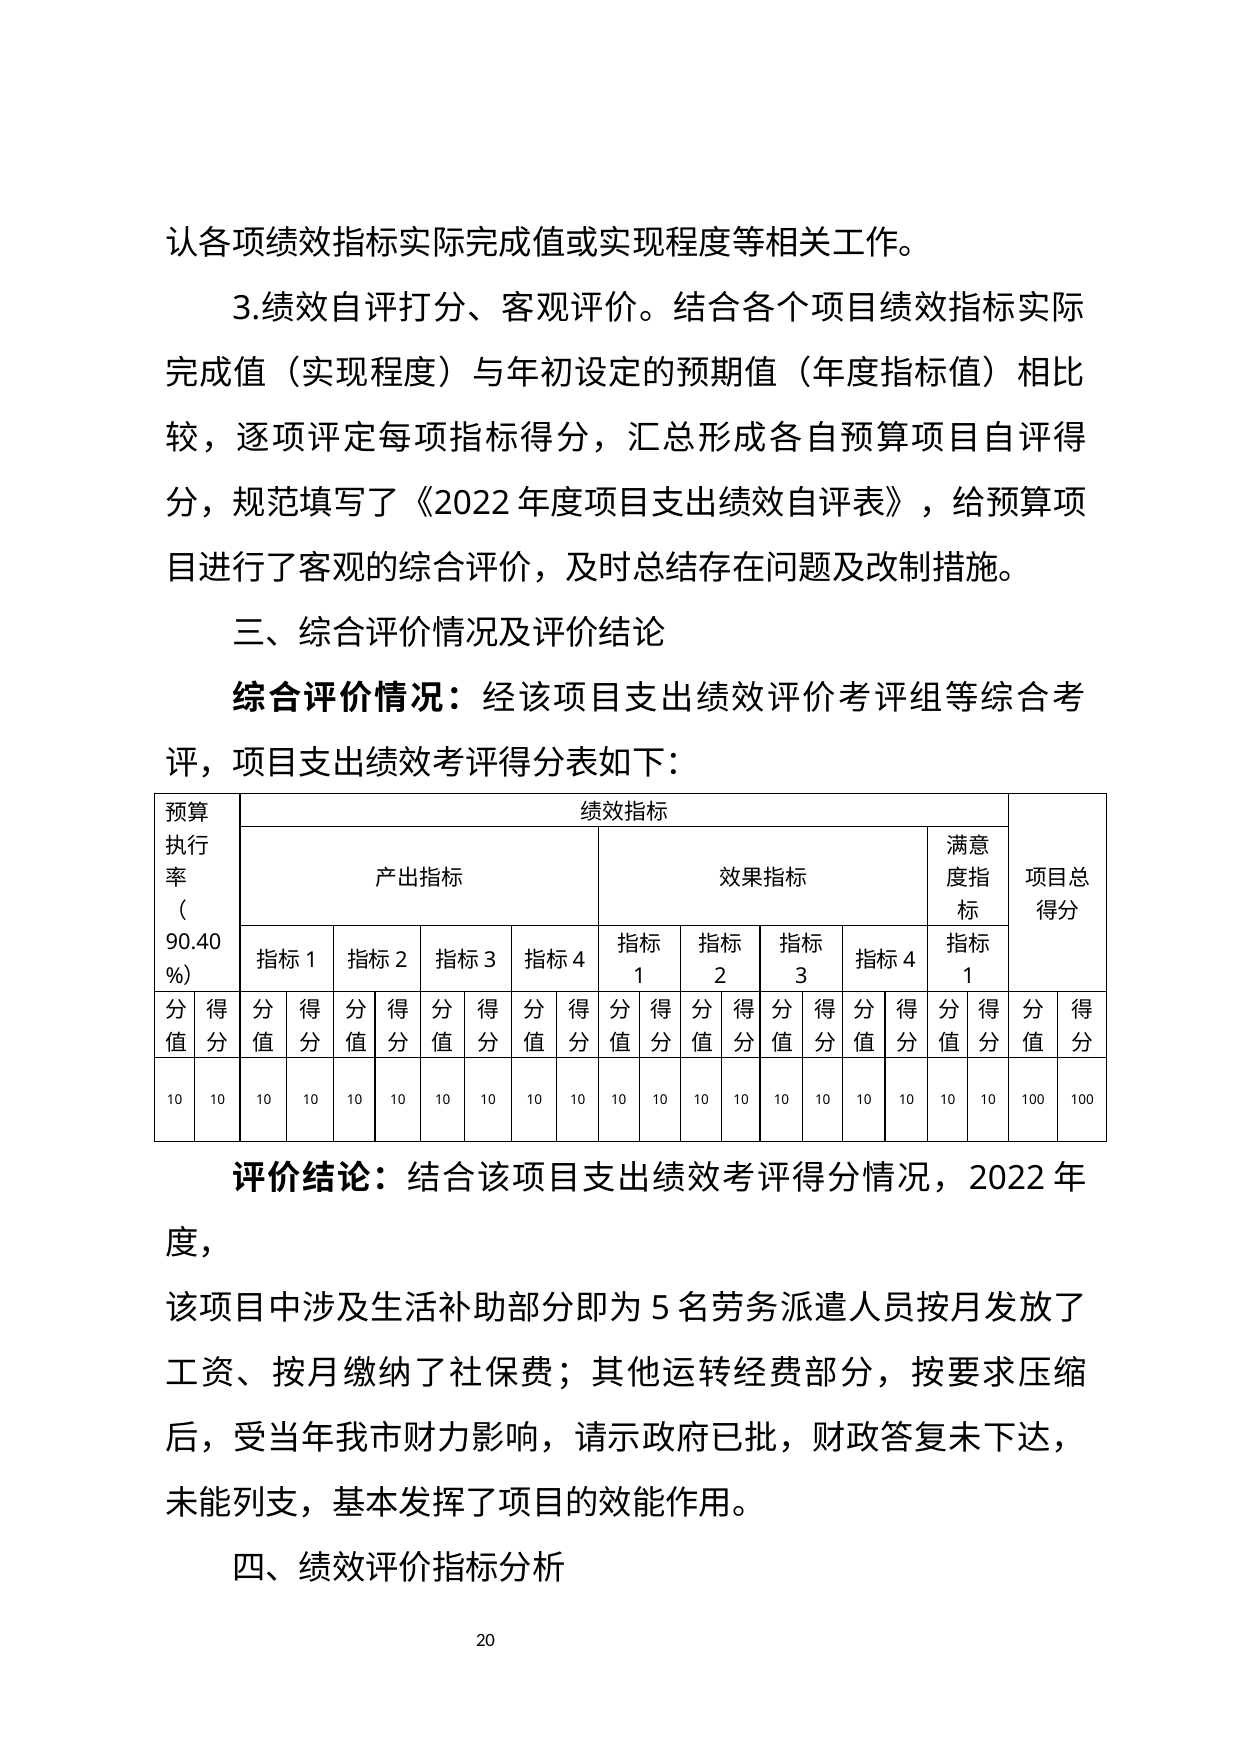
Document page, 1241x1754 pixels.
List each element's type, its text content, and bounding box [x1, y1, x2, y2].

list 综合评价情况：经该项目支出绩效评价考评组等综合考评，项目支出绩效考评得分表如下： [165, 663, 1087, 793]
table_cell 分值 [512, 992, 556, 1057]
table_cell 得分 [640, 992, 680, 1057]
table_cell 指标4 [843, 926, 927, 991]
table_cell 得分 [968, 992, 1008, 1057]
list 三、综合评价情况及评价结论 [165, 598, 1087, 663]
table_cell 10 [512, 1058, 556, 1141]
table_cell 指标1 [928, 926, 1008, 991]
table_cell 10 [886, 1058, 927, 1141]
table_cell 10 [761, 1058, 802, 1141]
table_header 项目总得分 [1009, 794, 1106, 991]
table_cell 分值 [421, 992, 464, 1057]
table_cell 100 [1058, 1058, 1106, 1141]
table_cell 10 [681, 1058, 721, 1141]
table_cell 分值 [1009, 992, 1057, 1057]
table_cell 分值 [928, 992, 967, 1057]
list 四、绩效评价指标分析 [165, 1532, 1087, 1597]
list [165, 208, 1087, 273]
table_cell 10 [599, 1058, 639, 1141]
table_cell 10 [968, 1058, 1008, 1141]
table_cell 指标3 [761, 926, 842, 991]
table_cell 得分 [287, 992, 333, 1057]
table_header 绩效指标 [241, 794, 1008, 826]
table_cell 10 [155, 1058, 194, 1141]
table_cell 指标2 [681, 926, 759, 991]
table_cell 10 [722, 1058, 759, 1141]
table_cell 10 [241, 1058, 286, 1141]
table_cell 100 [1009, 1058, 1057, 1141]
table_cell 分值 [334, 992, 374, 1057]
table_cell 分值 [761, 992, 802, 1057]
table_cell 得分 [886, 992, 927, 1057]
table_cell 指标3 [421, 926, 511, 991]
table_cell 得分 [195, 992, 239, 1057]
table_cell 分值 [681, 992, 721, 1057]
table_cell 10 [465, 1058, 511, 1141]
table_cell 分值 [155, 992, 194, 1057]
table_header 预算执行率（90.40%） [155, 794, 239, 991]
table_cell 10 [421, 1058, 464, 1141]
table_cell 10 [195, 1058, 239, 1141]
list 评价结论：结合该项目支出绩效考评得分情况，2022年度， [165, 1142, 1087, 1272]
table_cell 10 [557, 1058, 598, 1141]
table_cell 10 [287, 1058, 333, 1141]
table_cell 效果指标 [599, 827, 927, 925]
table_cell 指标1 [241, 926, 333, 991]
table_cell 10 [640, 1058, 680, 1141]
table_cell 10 [334, 1058, 374, 1141]
table_cell 得分 [376, 992, 420, 1057]
table_cell 产出指标 [241, 827, 598, 925]
table_cell 10 [928, 1058, 967, 1141]
table_cell 得分 [557, 992, 598, 1057]
table_cell 指标4 [512, 926, 598, 991]
table_cell 得分 [803, 992, 842, 1057]
table_cell 得分 [1058, 992, 1106, 1057]
list 3.绩效自评打分、客观评价。结合各个项目绩效指标实际完成值（实现程度）与年初设定的预期值（年度指标值）相比较，逐项评定每项指标得分，汇总形成各自预算项目自评得分，规范填写了《2022年度项目支出绩效自评表》，给预算项目进行了客观的综合评价，及时总结存在问题及改制措施。 [165, 273, 1087, 598]
table_cell 得分 [465, 992, 511, 1057]
table_cell 满意度指标 [928, 827, 1008, 925]
table_cell 10 [376, 1058, 420, 1141]
table_cell 10 [843, 1058, 884, 1141]
table_cell 10 [803, 1058, 842, 1141]
table_cell 分值 [599, 992, 639, 1057]
table_cell 指标1 [599, 926, 680, 991]
table_cell 指标2 [334, 926, 420, 991]
table_cell 分值 [843, 992, 884, 1057]
list 该项目中涉及生活补助部分即为5名劳务派遣人员按月发放了工资、按月缴纳了社保费；其他运转经费部分，按要求压缩后，受当年我市财力影响，请示政府已批，财政答复未下达，未能列支，基本发挥了项目的效能作用。 [165, 1272, 1087, 1532]
table_cell 得分 [722, 992, 759, 1057]
table_cell 分值 [241, 992, 286, 1057]
